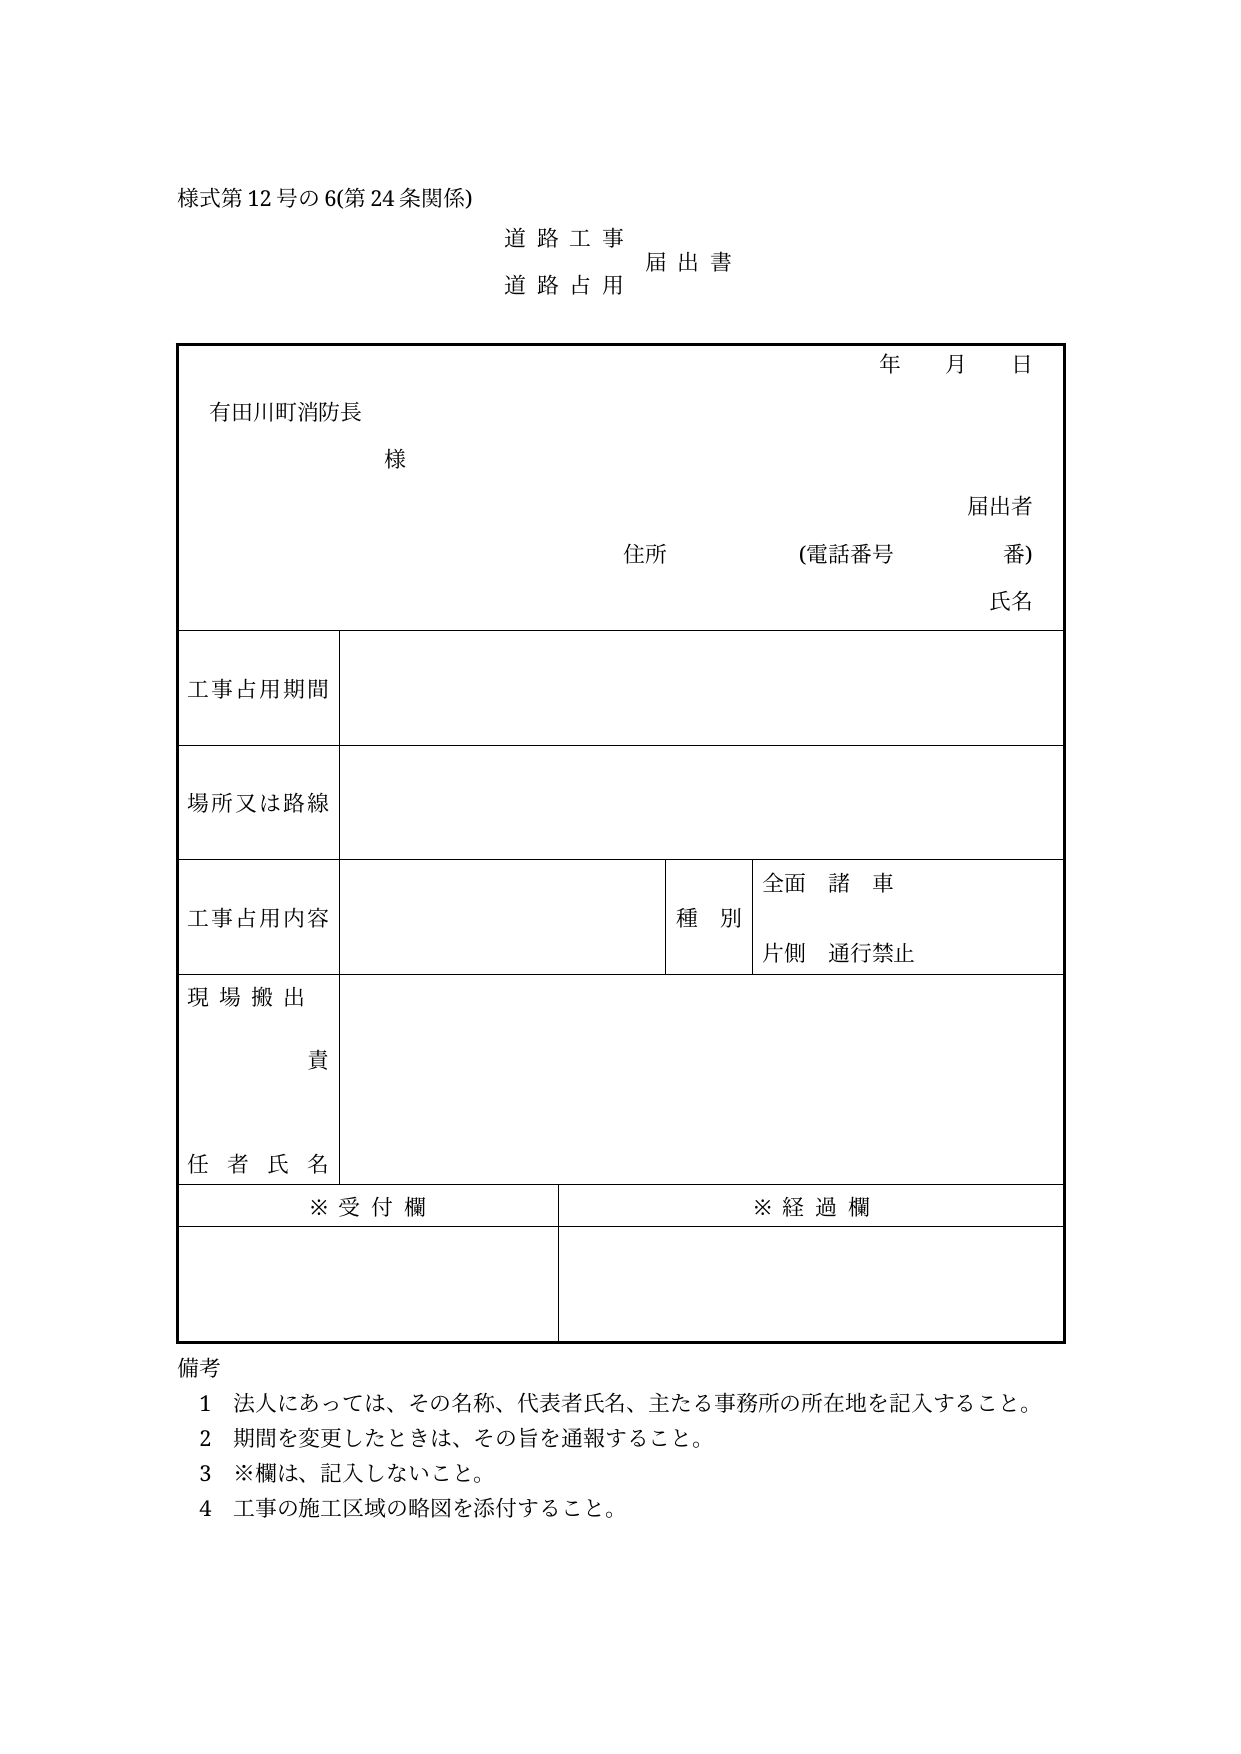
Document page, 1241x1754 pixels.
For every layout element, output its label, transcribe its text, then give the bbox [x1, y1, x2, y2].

table_cell ※受付欄 [179, 1185, 558, 1226]
text 4 工事の施工区域の略図を添付すること。 [177, 1489, 1063, 1524]
table_cell 工事占用期間 [179, 631, 339, 745]
text 2 期間を変更したときは、その旨を通報すること。 [177, 1420, 1063, 1454]
table_cell [340, 746, 1063, 859]
table_cell 現場搬出責任者氏名 [179, 975, 339, 1184]
table_header 年 月 日 有田川町消防長 様 届出者 住所 (電話番号 番) 氏名 [179, 346, 1063, 630]
table_cell [340, 631, 1063, 745]
text 3 ※欄は、記入しないこと。 [177, 1454, 1063, 1489]
table_cell 場所又は路線 [179, 746, 339, 859]
table_cell [559, 1227, 1063, 1341]
table_cell ※経過欄 [559, 1185, 1063, 1226]
table_cell [179, 1227, 558, 1341]
table_cell 全面 諸車 片側 通行禁止 [753, 860, 1063, 974]
text 1 法人にあっては、その名称、代表者氏名、主たる事務所の所在地を記入すること。 [177, 1385, 1063, 1420]
table_cell [340, 860, 665, 974]
table_header 道路工事 道路占用 [177, 214, 635, 308]
table_cell 種別 [666, 860, 752, 974]
table_cell [340, 975, 1063, 1184]
table_header 届出書 [635, 214, 1065, 308]
text 備考 [177, 1350, 1063, 1385]
table_cell 工事占用内容 [179, 860, 339, 974]
text 様式第12号の6(第24条関係) [177, 179, 1063, 214]
